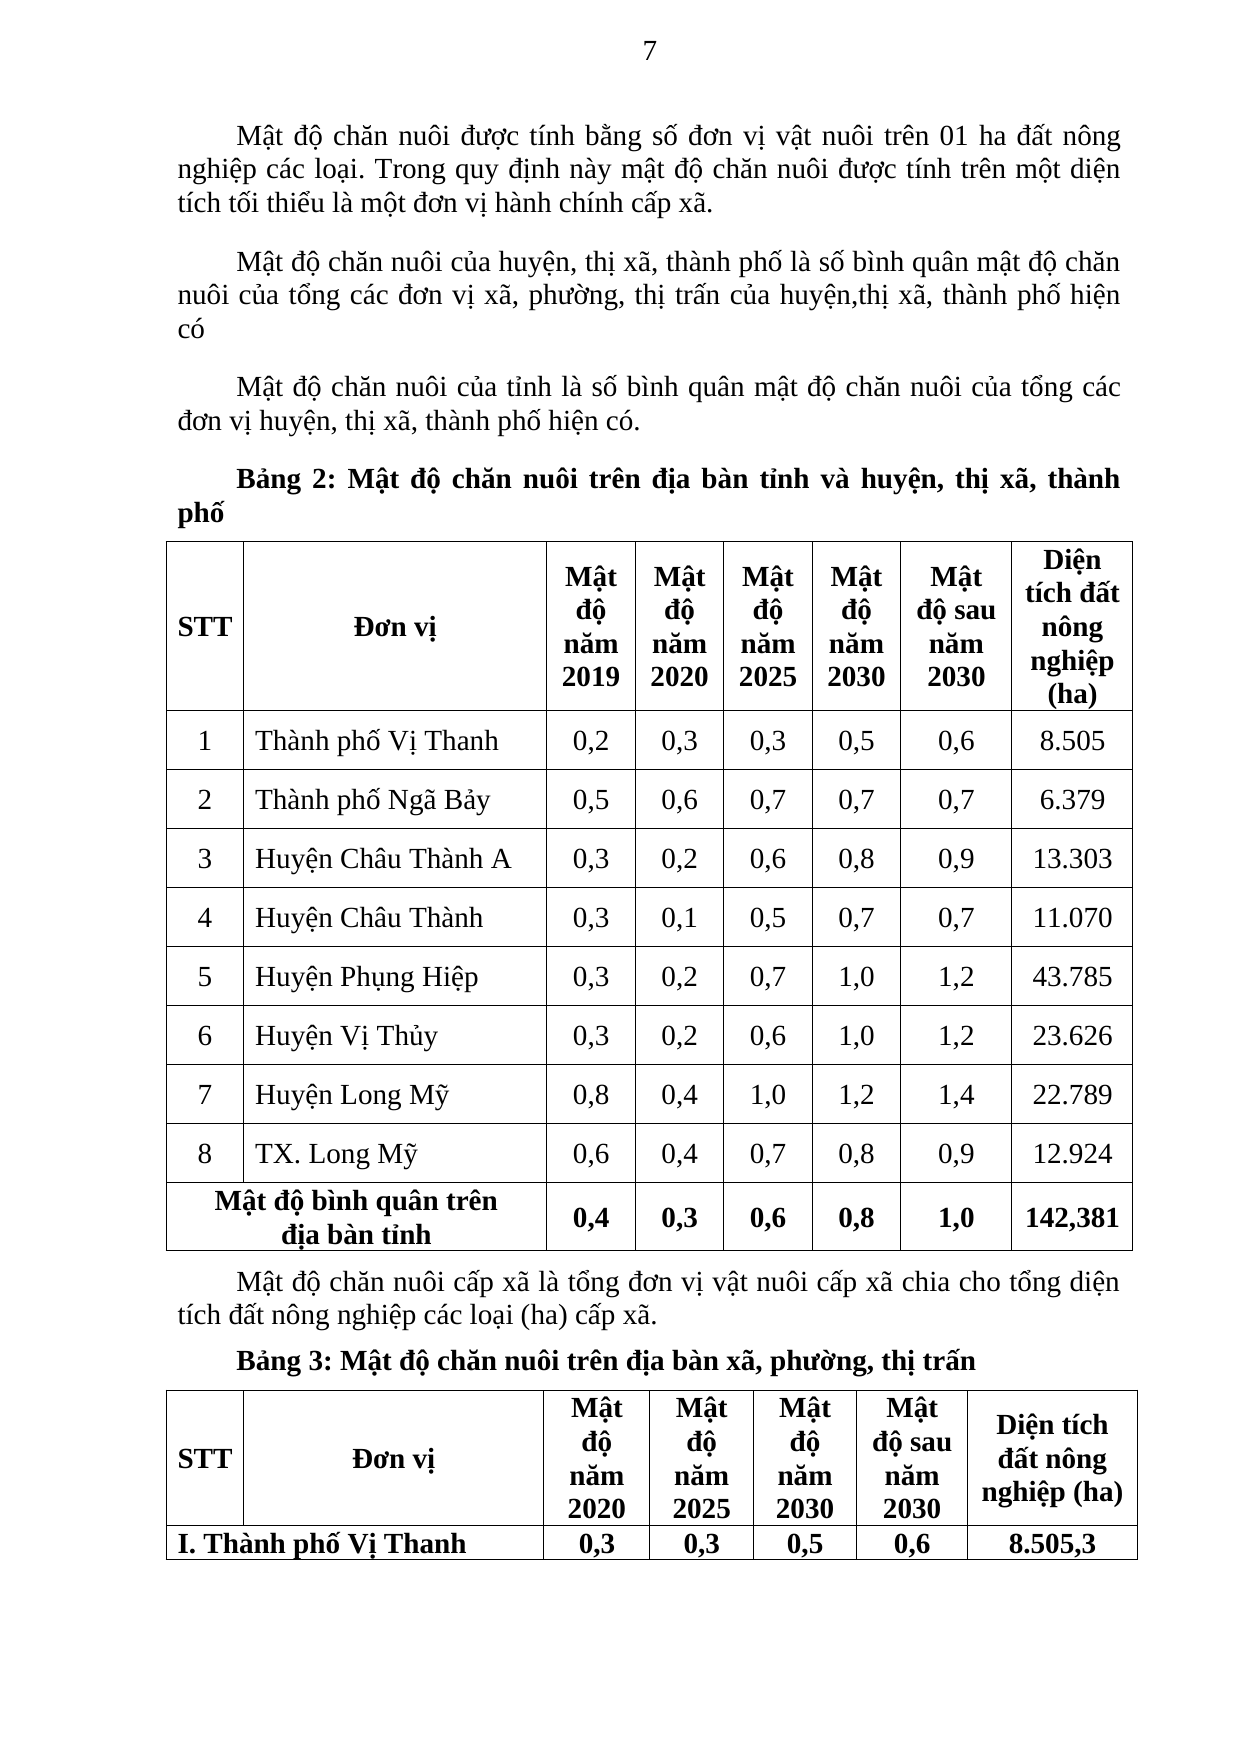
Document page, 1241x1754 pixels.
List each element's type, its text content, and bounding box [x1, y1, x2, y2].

table_cell 1,0 [813, 1006, 900, 1064]
table_header Mật độ sau năm 2030 [901, 542, 1011, 710]
table_cell 0,7 [813, 888, 900, 946]
table_cell Mật độ bình quân trên địa bàn tỉnh [167, 1183, 546, 1250]
table_cell 142,381 [1012, 1183, 1132, 1250]
table_header Mật độ năm 2025 [724, 542, 812, 710]
table_cell 5 [167, 947, 243, 1005]
table_cell 1,4 [901, 1065, 1011, 1123]
table_cell 6 [167, 1006, 243, 1064]
table_cell 0,7 [724, 770, 812, 828]
table_cell 0,6 [724, 829, 812, 887]
text Mật độ chăn nuôi của tỉnh là số bình quân mật độ chăn nuôi của tổng các đơn vị huyện, thị xã, thành phố hiện có. [177, 369, 1122, 436]
table_cell 1,2 [813, 1065, 900, 1123]
table_cell 0,6 [724, 1183, 812, 1250]
table_cell Huyện Vị Thủy [244, 1006, 546, 1064]
table_header STT [167, 1391, 243, 1525]
table_cell 4 [167, 888, 243, 946]
table_header Đơn vị [244, 1391, 543, 1525]
table_cell I. Thành phố Vị Thanh [167, 1526, 543, 1559]
table_cell 6.379 [1012, 770, 1132, 828]
text Bảng 3: Mật độ chăn nuôi trên địa bàn xã, phường, thị trấn [177, 1343, 1122, 1377]
table_cell 1,2 [901, 1006, 1011, 1064]
table_cell 43.785 [1012, 947, 1132, 1005]
table_cell 0,6 [636, 770, 723, 828]
table_cell 0,9 [901, 829, 1011, 887]
table_cell 0,5 [547, 770, 635, 828]
table_header STT [167, 542, 243, 710]
table_cell 0,2 [636, 947, 723, 1005]
table_cell 0,1 [636, 888, 723, 946]
text Mật độ chăn nuôi cấp xã là tổng đơn vị vật nuôi cấp xã chia cho tổng diện tích đất nông nghiệp các loại (ha) cấp xã. [177, 1264, 1122, 1331]
table_cell 0,6 [857, 1526, 967, 1559]
table_cell Huyện Long Mỹ [244, 1065, 546, 1123]
table_cell Thành phố Ngã Bảy [244, 770, 546, 828]
table_cell 0,6 [724, 1006, 812, 1064]
table_cell 8.505 [1012, 711, 1132, 769]
table_header Diện tích đất nông nghiệp (ha) [968, 1391, 1137, 1525]
table_cell 1 [167, 711, 243, 769]
table_cell 0,8 [813, 829, 900, 887]
table_cell TX. Long Mỹ [244, 1124, 546, 1182]
table_cell 0,9 [901, 1124, 1011, 1182]
table_cell 0,3 [547, 829, 635, 887]
table_cell 0,6 [901, 711, 1011, 769]
table_cell 0,5 [724, 888, 812, 946]
table_cell 0,3 [636, 1183, 723, 1250]
table_cell 0,3 [724, 711, 812, 769]
table_header Mật độ năm 2030 [813, 542, 900, 710]
table_cell 0,7 [724, 947, 812, 1005]
table_cell 8 [167, 1124, 243, 1182]
table_header Mật độ năm 2019 [547, 542, 635, 710]
table_cell 0,7 [901, 888, 1011, 946]
table_cell 0,5 [754, 1526, 856, 1559]
table_cell 0,5 [813, 711, 900, 769]
table_cell 0,3 [544, 1526, 649, 1559]
table_cell 0,3 [650, 1526, 753, 1559]
table_cell Huyện Châu Thành [244, 888, 546, 946]
table_cell 3 [167, 829, 243, 887]
table_cell 0,2 [636, 829, 723, 887]
table_cell 0,4 [547, 1183, 635, 1250]
table_cell 0,7 [901, 770, 1011, 828]
table_cell 23.626 [1012, 1006, 1132, 1064]
table_header Đơn vị [244, 542, 546, 710]
table_cell 8.505,3 [968, 1526, 1137, 1559]
table_header Diện tích đất nông nghiệp (ha) [1012, 542, 1132, 710]
table_cell Huyện Phụng Hiệp [244, 947, 546, 1005]
table_header Mật độ năm 2020 [636, 542, 723, 710]
text Mật độ chăn nuôi của huyện, thị xã, thành phố là số bình quân mật độ chăn nuôi của tổng các đơn vị xã, phường, thị trấn của huyện,thị xã, thành phố hiện có [177, 244, 1122, 344]
table_header Mật độ sau năm 2030 [857, 1391, 967, 1525]
table_cell 0,4 [636, 1065, 723, 1123]
table_cell 12.924 [1012, 1124, 1132, 1182]
table_cell 0,7 [813, 770, 900, 828]
table_cell Huyện Châu Thành A [244, 829, 546, 887]
table_cell 1,0 [724, 1065, 812, 1123]
table_cell 0,3 [636, 711, 723, 769]
table_cell 0,8 [813, 1183, 900, 1250]
table_cell 1,0 [901, 1183, 1011, 1250]
table_cell 0,3 [547, 888, 635, 946]
table_cell 7 [167, 1065, 243, 1123]
text Mật độ chăn nuôi được tính bằng số đơn vị vật nuôi trên 01 ha đất nông nghiệp các loại. Trong quy định này mật độ chăn nuôi được tính trên một diện tích tối thiểu là một đơn vị hành chính cấp xã. [177, 118, 1122, 219]
text Bảng 2: Mật độ chăn nuôi trên địa bàn tỉnh và huyện, thị xã, thành phố [177, 461, 1122, 528]
table_cell 0,8 [547, 1065, 635, 1123]
table_cell 0,6 [547, 1124, 635, 1182]
table_cell 22.789 [1012, 1065, 1132, 1123]
table_cell 11.070 [1012, 888, 1132, 946]
table_header Mật độ năm 2020 [544, 1391, 649, 1525]
table_header Mật độ năm 2030 [754, 1391, 856, 1525]
table_cell 0,7 [724, 1124, 812, 1182]
table_cell 0,3 [547, 1006, 635, 1064]
table_cell 2 [167, 770, 243, 828]
table_cell 1,0 [813, 947, 900, 1005]
table_cell Thành phố Vị Thanh [244, 711, 546, 769]
table_cell 13.303 [1012, 829, 1132, 887]
table_cell 1,2 [901, 947, 1011, 1005]
table_cell 0,3 [547, 947, 635, 1005]
table_cell 0,4 [636, 1124, 723, 1182]
table_cell 0,8 [813, 1124, 900, 1182]
table_cell 0,2 [547, 711, 635, 769]
table_header Mật độ năm 2025 [650, 1391, 753, 1525]
table_cell 0,2 [636, 1006, 723, 1064]
